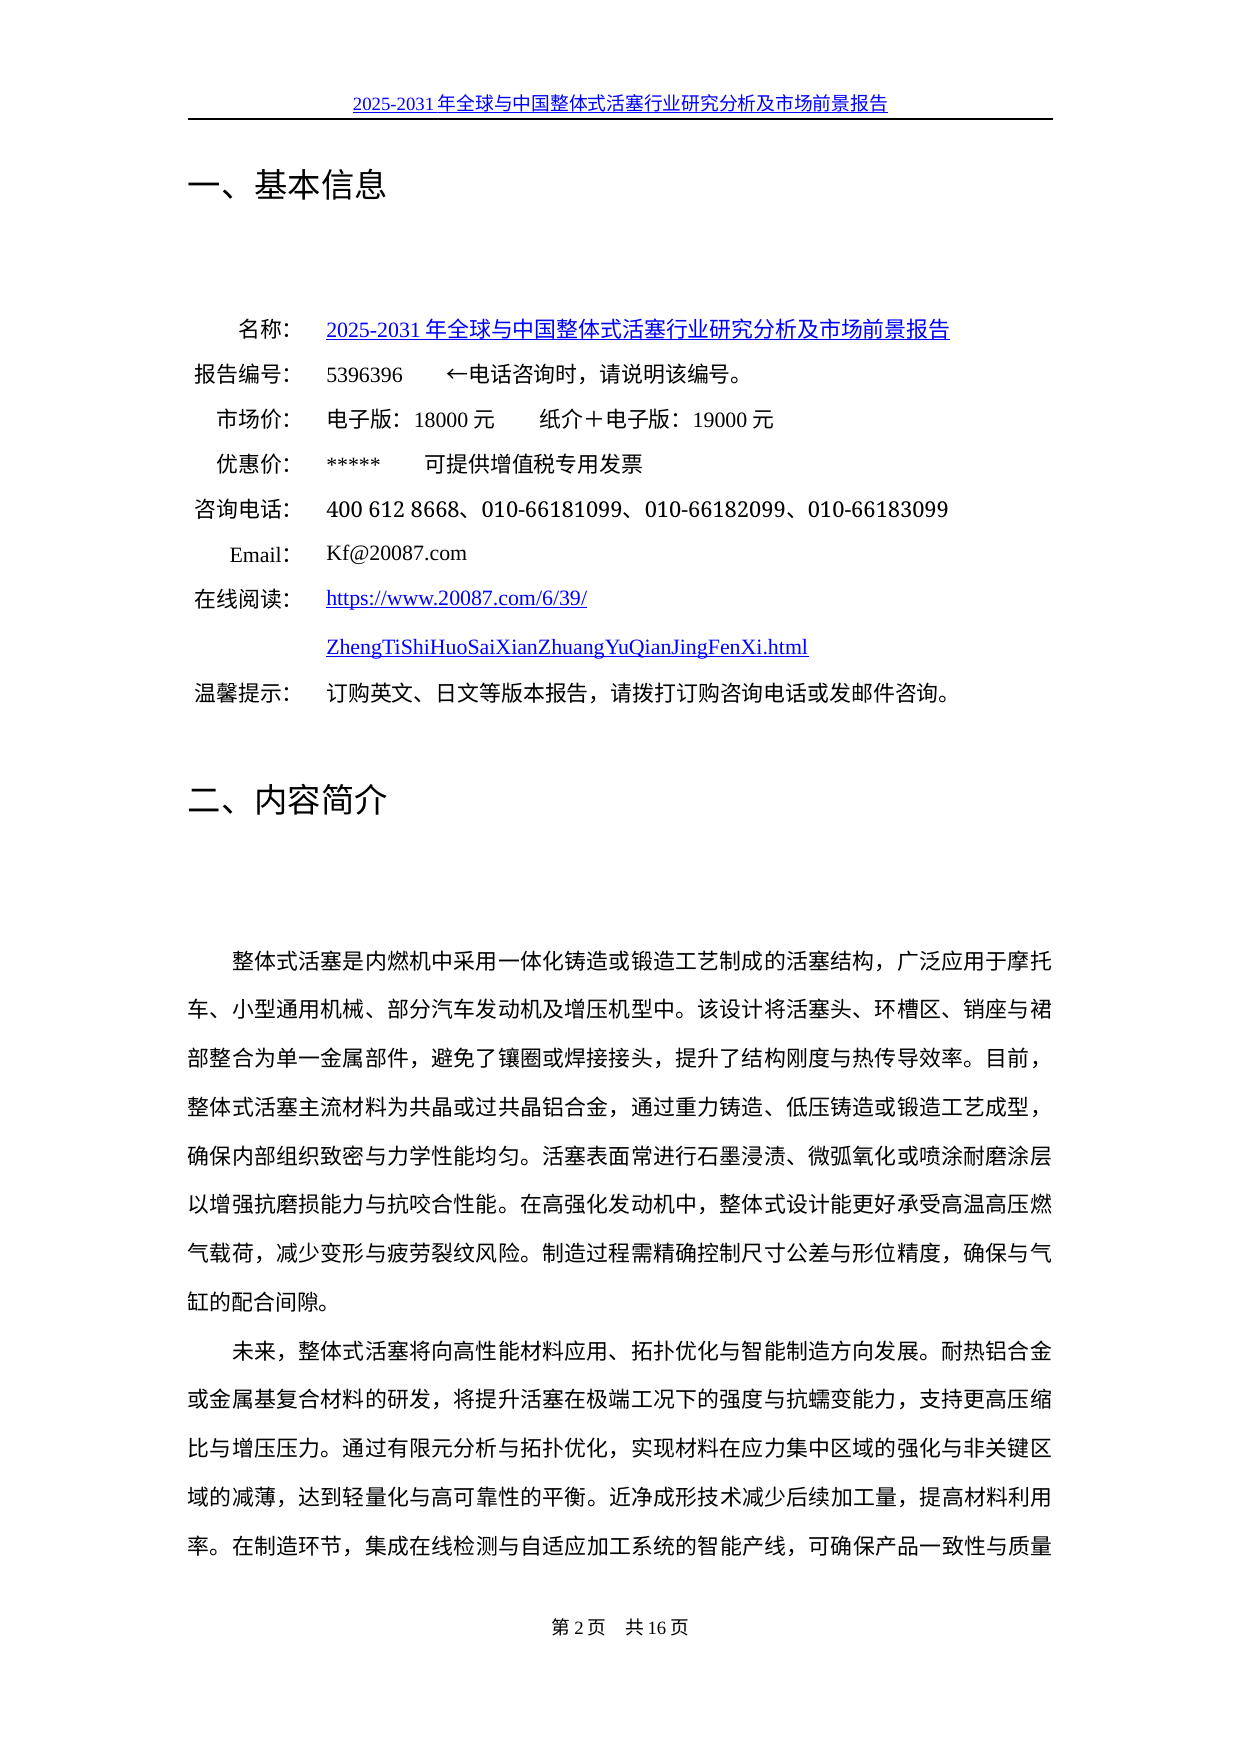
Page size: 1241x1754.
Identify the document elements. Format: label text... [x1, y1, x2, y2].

table_cell 5396396 ←电话咨询时，请说明该编号。 [315, 357, 1073, 402]
table_cell 市场价： [167, 402, 315, 447]
table_cell 400 612 8668、010-66181099、010-66182099、010-66183099 [315, 492, 1073, 537]
table_cell Email： [167, 537, 315, 582]
table_cell 电子版：18000 元 纸介＋电子版：19000 元 [315, 402, 1073, 447]
table_cell Kf@20087.com [315, 537, 1073, 582]
table_cell 报告编号： [167, 357, 315, 402]
table_header 2025-2031年全球与中国整体式活塞行业研究分析及市场前景报告 [315, 312, 1073, 357]
table_cell 咨询电话： [167, 492, 315, 537]
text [187, 943, 1053, 1561]
title 一、基本信息 [187, 150, 1053, 215]
table_cell 订购英文、日文等版本报告，请拨打订购咨询电话或发邮件咨询。 [315, 675, 1073, 720]
table_header 名称： [167, 312, 315, 357]
title 二、内容简介 [187, 766, 1053, 831]
table_cell 在线阅读： [167, 582, 315, 675]
table_cell 温馨提示： [167, 675, 315, 720]
table_cell ***** 可提供增值税专用发票 [315, 447, 1073, 492]
table_cell 优惠价： [167, 447, 315, 492]
table_cell [315, 582, 1073, 675]
